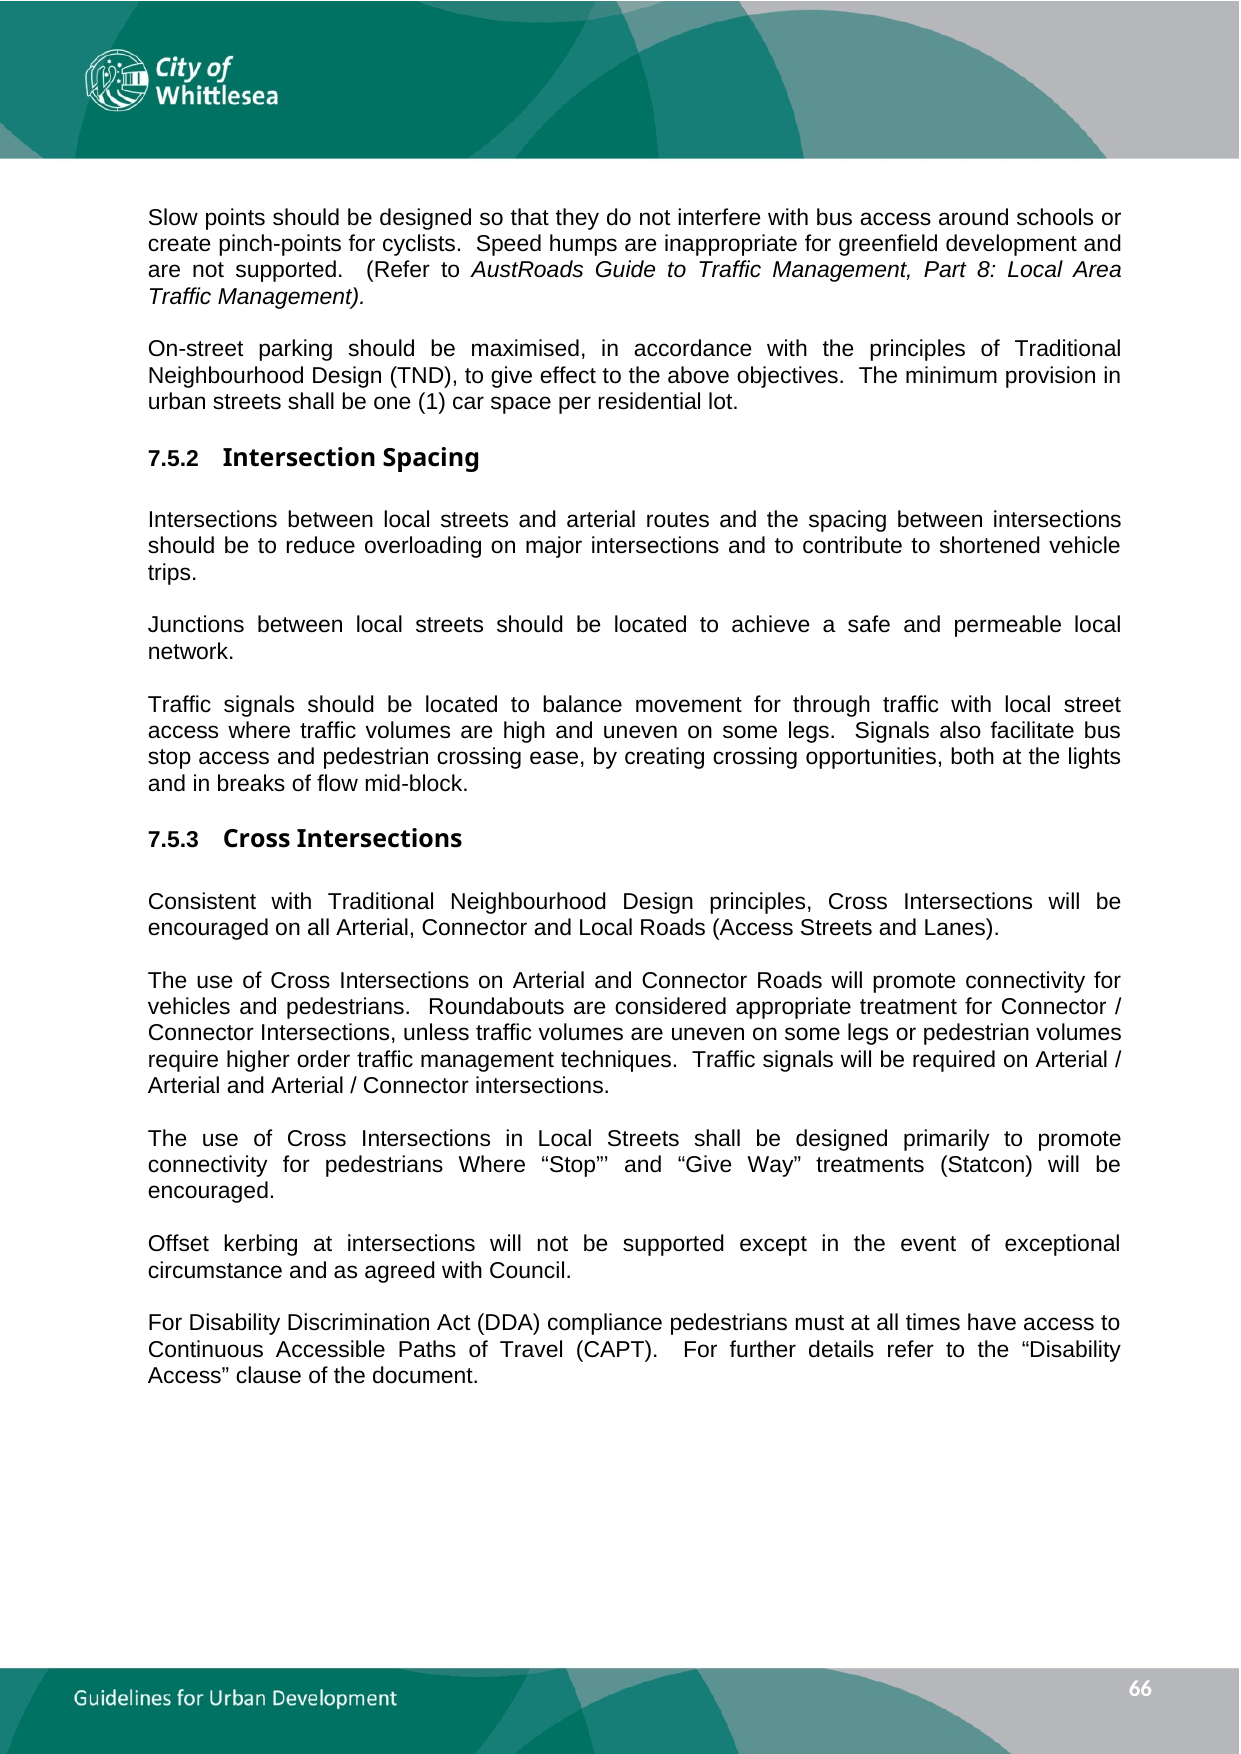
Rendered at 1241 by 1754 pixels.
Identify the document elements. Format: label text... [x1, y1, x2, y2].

text Slow points should be designed so that they do not interfere with bus access around schools or create pinch-points for cyclists. Speed humps are inappropriate for greenfield development and are not supported. (Refer to AustRoads Guide to Traffic Management, Part 8: Local Area Traffic Management). [148, 203, 1122, 309]
text For Disability Discrimination Act (DDA) compliance pedestrians must at all times have access to Continuous Accessible Paths of Travel (CAPT). For further details refer to the “Disability Access” clause of the document. [148, 1309, 1122, 1388]
text Consistent with Traditional Neighbourhood Design principles, Cross Intersections will be encouraged on all Arterial, Connector and Local Roads (Access Streets and Lanes). [148, 888, 1122, 940]
text Traffic signals should be located to balance movement for through traffic with local street access where traffic volumes are high and uneven on some legs. Signals also facilitate bus stop access and pedestrian crossing ease, by creating crossing opportunities, both at the lights and in breaks of flow mid-block. [148, 691, 1122, 796]
subtitle Intersection Spacing [148, 439, 1122, 473]
text The use of Cross Intersections in Local Streets shall be designed primarily to promote connectivity for pedestrians Where “Stop”’ and “Give Way” treatments (Statcon) will be encouraged. [148, 1125, 1122, 1204]
text Intersections between local streets and arterial routes and the spacing between intersections should be to reduce overloading on major intersections and to contribute to shortened vehicle trips. [148, 506, 1122, 585]
text Junctions between local streets should be located to achieve a safe and permeable local network. [148, 611, 1122, 664]
text The use of Cross Intersections on Arterial and Connector Roads will promote connectivity for vehicles and pedestrians. Roundabouts are considered appropriate treatment for Connector / Connector Intersections, unless traffic volumes are uneven on some legs or pedestrian volumes require higher order traffic management techniques. Traffic signals will be required on Arterial / Arterial and Arterial / Connector intersections. [148, 967, 1122, 1098]
text Offset kerbing at intersections will not be supported except in the event of exceptional circumstance and as agreed with Council. [148, 1230, 1122, 1283]
picture [0, 1, 1239, 1754]
text On-street parking should be maximised, in accordance with the principles of Traditional Neighbourhood Design (TND), to give effect to the above objectives. The minimum provision in urban streets shall be one (1) car space per residential lot. [148, 335, 1122, 414]
subtitle Cross Intersections [148, 821, 1122, 855]
